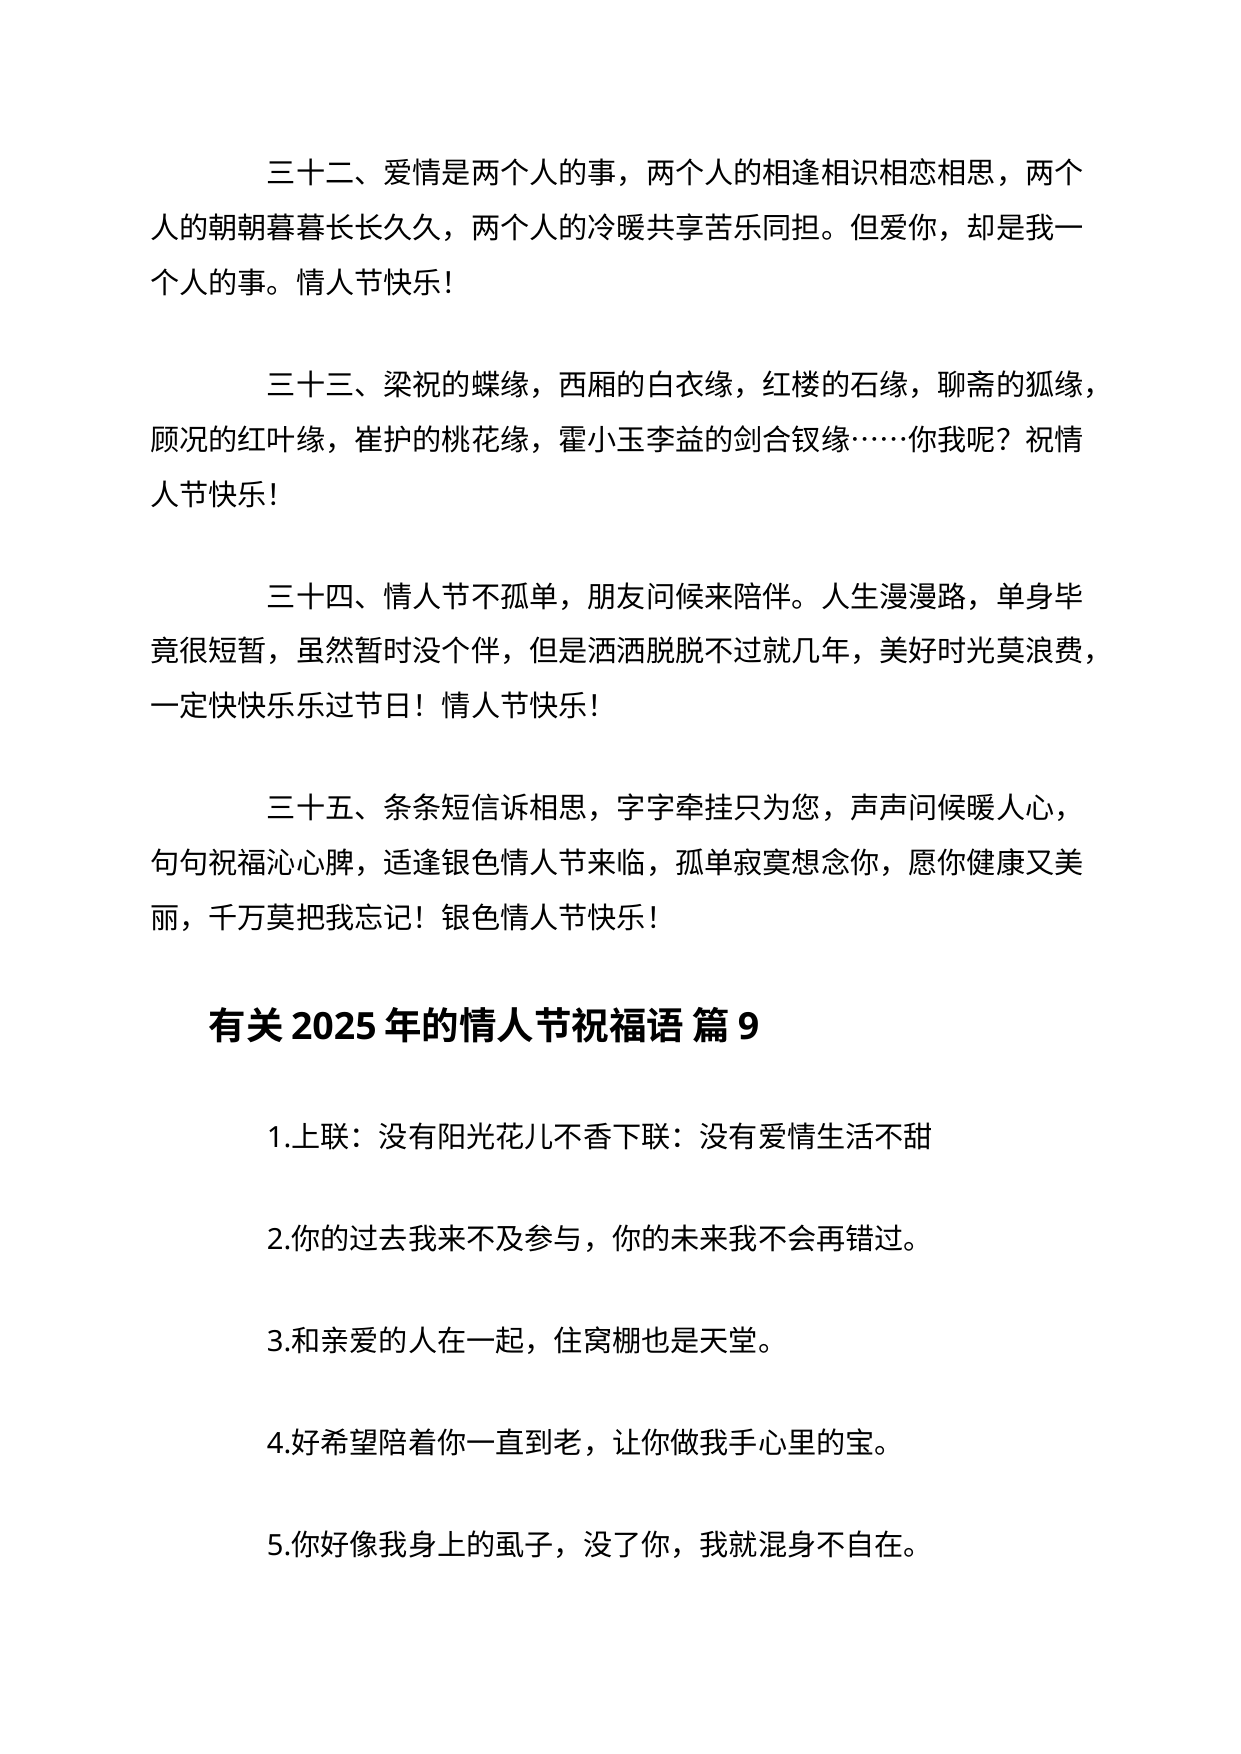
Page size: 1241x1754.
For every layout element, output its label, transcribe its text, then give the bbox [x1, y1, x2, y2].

text 三十五、条条短信诉相思，字字牵挂只为您，声声问候暖人心，句句祝福沁心脾，适逢银色情人节来临，孤单寂寞想念你，愿你健康又美丽，千万莫把我忘记！银色情人节快乐！ [150, 785, 1090, 937]
text 3.和亲爱的人在一起，住窝棚也是天堂。 [150, 1318, 1090, 1360]
text 三十三、梁祝的蝶缘，西厢的白衣缘，红楼的石缘，聊斋的狐缘，顾况的红叶缘，崔护的桃花缘，霍小玉李益的剑合钗缘……你我呢？祝情人节快乐！ [150, 362, 1090, 514]
text 有关2025年的情人节祝福语 篇9 [150, 996, 1090, 1051]
text 1.上联：没有阳光花儿不香下联：没有爱情生活不甜 [150, 1114, 1090, 1156]
text 2.你的过去我来不及参与，你的未来我不会再错过。 [150, 1216, 1090, 1258]
text 三十四、情人节不孤单，朋友问候来陪伴。人生漫漫路，单身毕竟很短暂，虽然暂时没个伴，但是洒洒脱脱不过就几年，美好时光莫浪费，一定快快乐乐过节日！情人节快乐！ [150, 573, 1090, 725]
text 三十二、爱情是两个人的事，两个人的相逢相识相恋相思，两个人的朝朝暮暮长长久久，两个人的冷暖共享苦乐同担。但爱你，却是我一个人的事。情人节快乐！ [150, 150, 1090, 302]
text 4.好希望陪着你一直到老，让你做我手心里的宝。 [150, 1420, 1090, 1462]
text 5.你好像我身上的虱子，没了你，我就混身不自在。 [150, 1522, 1090, 1564]
